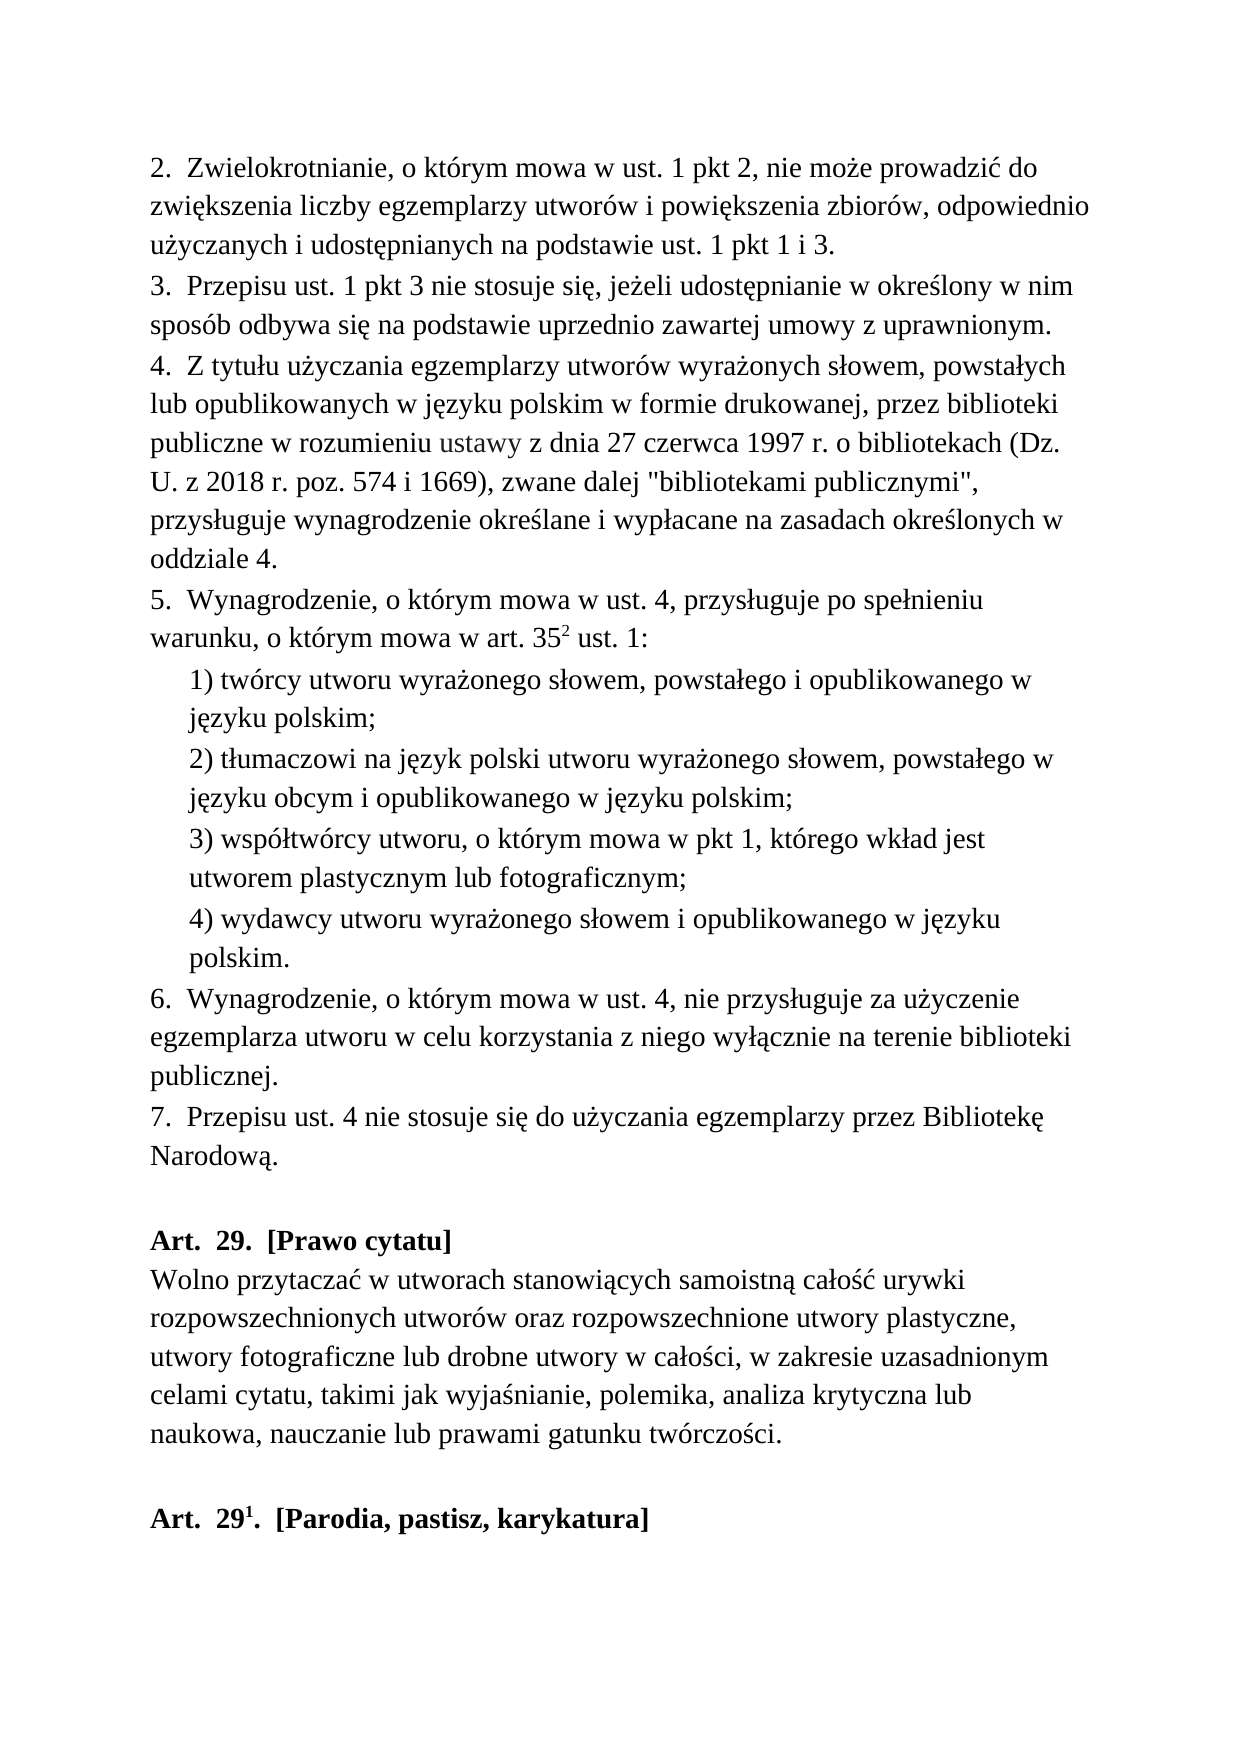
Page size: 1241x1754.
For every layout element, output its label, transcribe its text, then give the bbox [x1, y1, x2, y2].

text 7. Przepisu ust. 4 nie stosuje się do użyczania egzemplarzy przez Bibliotekę Narodową. [150, 1099, 1090, 1171]
text 3) współtwórcy utworu, o którym mowa w pkt 1, którego wkład jest utworem plastycznym lub fotograficznym; [189, 821, 1090, 893]
text Art. 291. [Parodia, pastisz, karykatura] [150, 1501, 1090, 1535]
text 4. Z tytułu użyczania egzemplarzy utworów wyrażonych słowem, powstałych lub opublikowanych w języku polskim w formie drukowanej, przez biblioteki publiczne w rozumieniu ustawy z dnia 27 czerwca 1997 r. o bibliotekach (Dz. U. z 2018 r. poz. 574 i 1669), zwane dalej "bibliotekami publicznymi", przysługuje wynagrodzenie określane i wypłacane na zasadach określonych w oddziale 4. [150, 348, 1090, 574]
text 5. Wynagrodzenie, o którym mowa w ust. 4, przysługuje po spełnieniu warunku, o którym mowa w art. 352 ust. 1: [150, 582, 1090, 654]
text 4) wydawcy utworu wyrażonego słowem i opublikowanego w języku polskim. [189, 901, 1090, 973]
text 1) twórcy utworu wyrażonego słowem, powstałego i opublikowanego w języku polskim; [189, 662, 1090, 734]
text Art. 29. [Prawo cytatu] [150, 1223, 1090, 1257]
text 3. Przepisu ust. 1 pkt 3 nie stosuje się, jeżeli udostępnianie w określony w nim sposób odbywa się na podstawie uprzednio zawartej umowy z uprawnionym. [150, 268, 1090, 340]
text 2. Zwielokrotnianie, o którym mowa w ust. 1 pkt 2, nie może prowadzić do zwiększenia liczby egzemplarzy utworów i powiększenia zbiorów, odpowiednio użyczanych i udostępnianych na podstawie ust. 1 pkt 1 i 3. [150, 150, 1090, 261]
text 2) tłumaczowi na język polski utworu wyrażonego słowem, powstałego w języku obcym i opublikowanego w języku polskim; [189, 742, 1090, 814]
text 6. Wynagrodzenie, o którym mowa w ust. 4, nie przysługuje za użyczenie egzemplarza utworu w celu korzystania z niego wyłącznie na terenie biblioteki publicznej. [150, 981, 1090, 1092]
text Wolno przytaczać w utworach stanowiących samoistną całość urywki rozpowszechnionych utworów oraz rozpowszechnione utwory plastyczne, utwory fotograficzne lub drobne utwory w całości, w zakresie uzasadnionym celami cytatu, takimi jak wyjaśnianie, polemika, analiza krytyczna lub naukowa, nauczanie lub prawami gatunku twórczości. [150, 1262, 1090, 1449]
